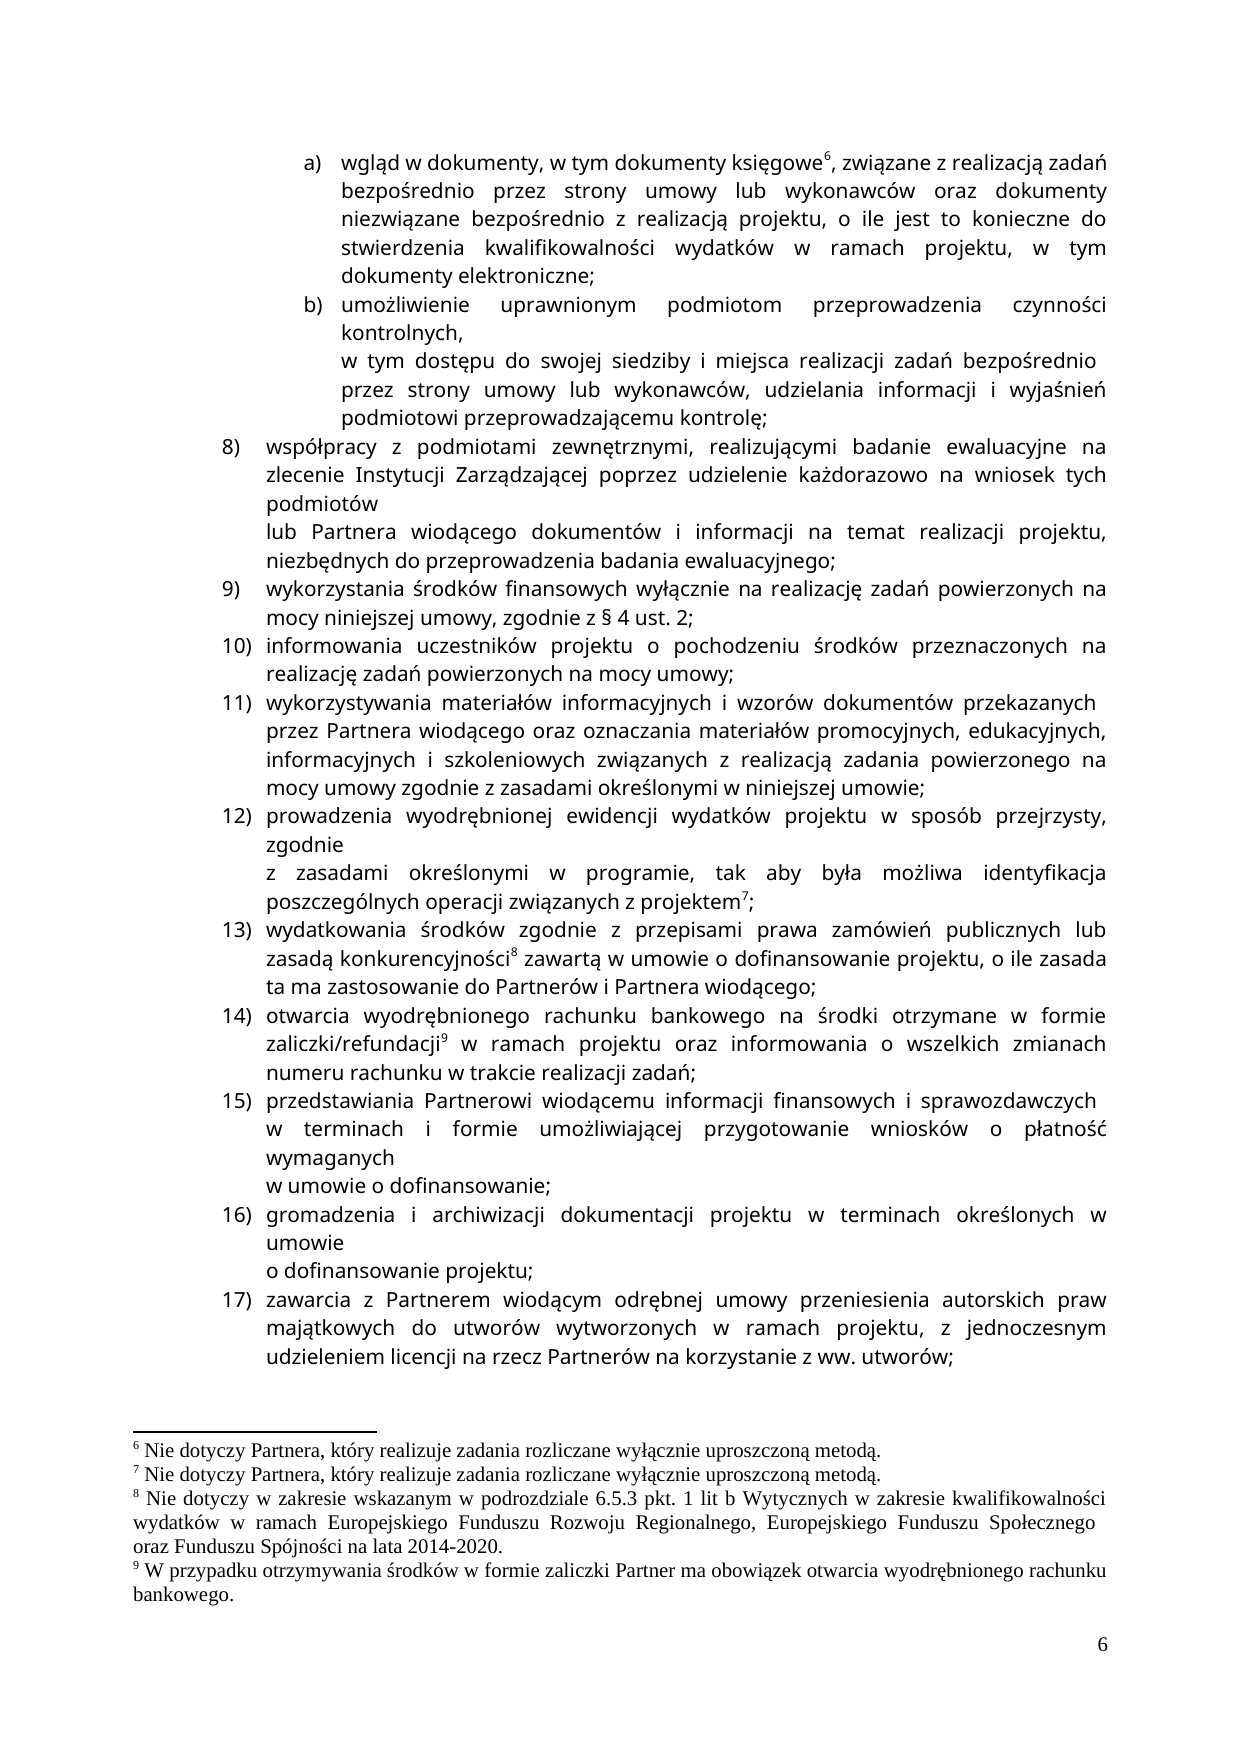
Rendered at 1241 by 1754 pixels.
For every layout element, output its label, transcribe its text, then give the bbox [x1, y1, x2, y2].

list wgląd w dokumenty, w tym dokumenty księgowe, związane z realizacją zadań bezpośrednio przez strony umowy lub wykonawców oraz dokumenty niezwiązane bezpośrednio z realizacją projektu, o ile jest to konieczne do stwierdzenia kwalifikowalności wydatków w ramach projektu, w tym dokumenty elektroniczne; [303, 148, 1107, 290]
list współpracy z podmiotami zewnętrznymi, realizującymi badanie ewaluacyjne na zlecenie Instytucji Zarządzającej poprzez udzielenie każdorazowo na wniosek tych podmiotów lub Partnera wiodącego dokumentów i informacji na temat realizacji projektu, niezbędnych do przeprowadzenia badania ewaluacyjnego; [222, 432, 1107, 574]
list zawarcia z Partnerem wiodącym odrębnej umowy przeniesienia autorskich praw majątkowych do utworów wytworzonych w ramach projektu, z jednoczesnym udzieleniem licencji na rzecz Partnerów na korzystanie z ww. utworów; [222, 1285, 1107, 1370]
list wykorzystania środków finansowych wyłącznie na realizację zadań powierzonych na mocy niniejszej umowy, zgodnie z § 4 ust. 2; [222, 574, 1107, 631]
list wydatkowania środków zgodnie z przepisami prawa zamówień publicznych lub zasadą konkurencyjności zawartą w umowie o dofinansowanie projektu, o ile zasada ta ma zastosowanie do Partnerów i Partnera wiodącego; [222, 915, 1107, 1001]
list wykorzystywania materiałów informacyjnych i wzorów dokumentów przekazanych przez Partnera wiodącego oraz oznaczania materiałów promocyjnych, edukacyjnych, informacyjnych i szkoleniowych związanych z realizacją zadania powierzonego na mocy umowy zgodnie z zasadami określonymi w niniejszej umowie; [222, 688, 1107, 802]
list otwarcia wyodrębnionego rachunku bankowego na środki otrzymane w formie zaliczki/refundacji w ramach projektu oraz informowania o wszelkich zmianach numeru rachunku w trakcie realizacji zadań; [222, 1001, 1107, 1086]
list informowania uczestników projektu o pochodzeniu środków przeznaczonych na realizację zadań powierzonych na mocy umowy; [222, 631, 1107, 688]
list przedstawiania Partnerowi wiodącemu informacji finansowych i sprawozdawczych w terminach i formie umożliwiającej przygotowanie wniosków o płatność wymaganych w umowie o dofinansowanie; [222, 1086, 1107, 1200]
list umożliwienie uprawnionym podmiotom przeprowadzenia czynności kontrolnych, w tym dostępu do swojej siedziby i miejsca realizacji zadań bezpośrednio przez strony umowy lub wykonawców, udzielania informacji i wyjaśnień podmiotowi przeprowadzającemu kontrolę; [303, 290, 1107, 432]
list gromadzenia i archiwizacji dokumentacji projektu w terminach określonych w umowie o dofinansowanie projektu; [222, 1200, 1107, 1285]
list prowadzenia wyodrębnionej ewidencji wydatków projektu w sposób przejrzysty, zgodnie z zasadami określonymi w programie, tak aby była możliwa identyfikacja poszczególnych operacji związanych z projektem; [222, 802, 1107, 915]
